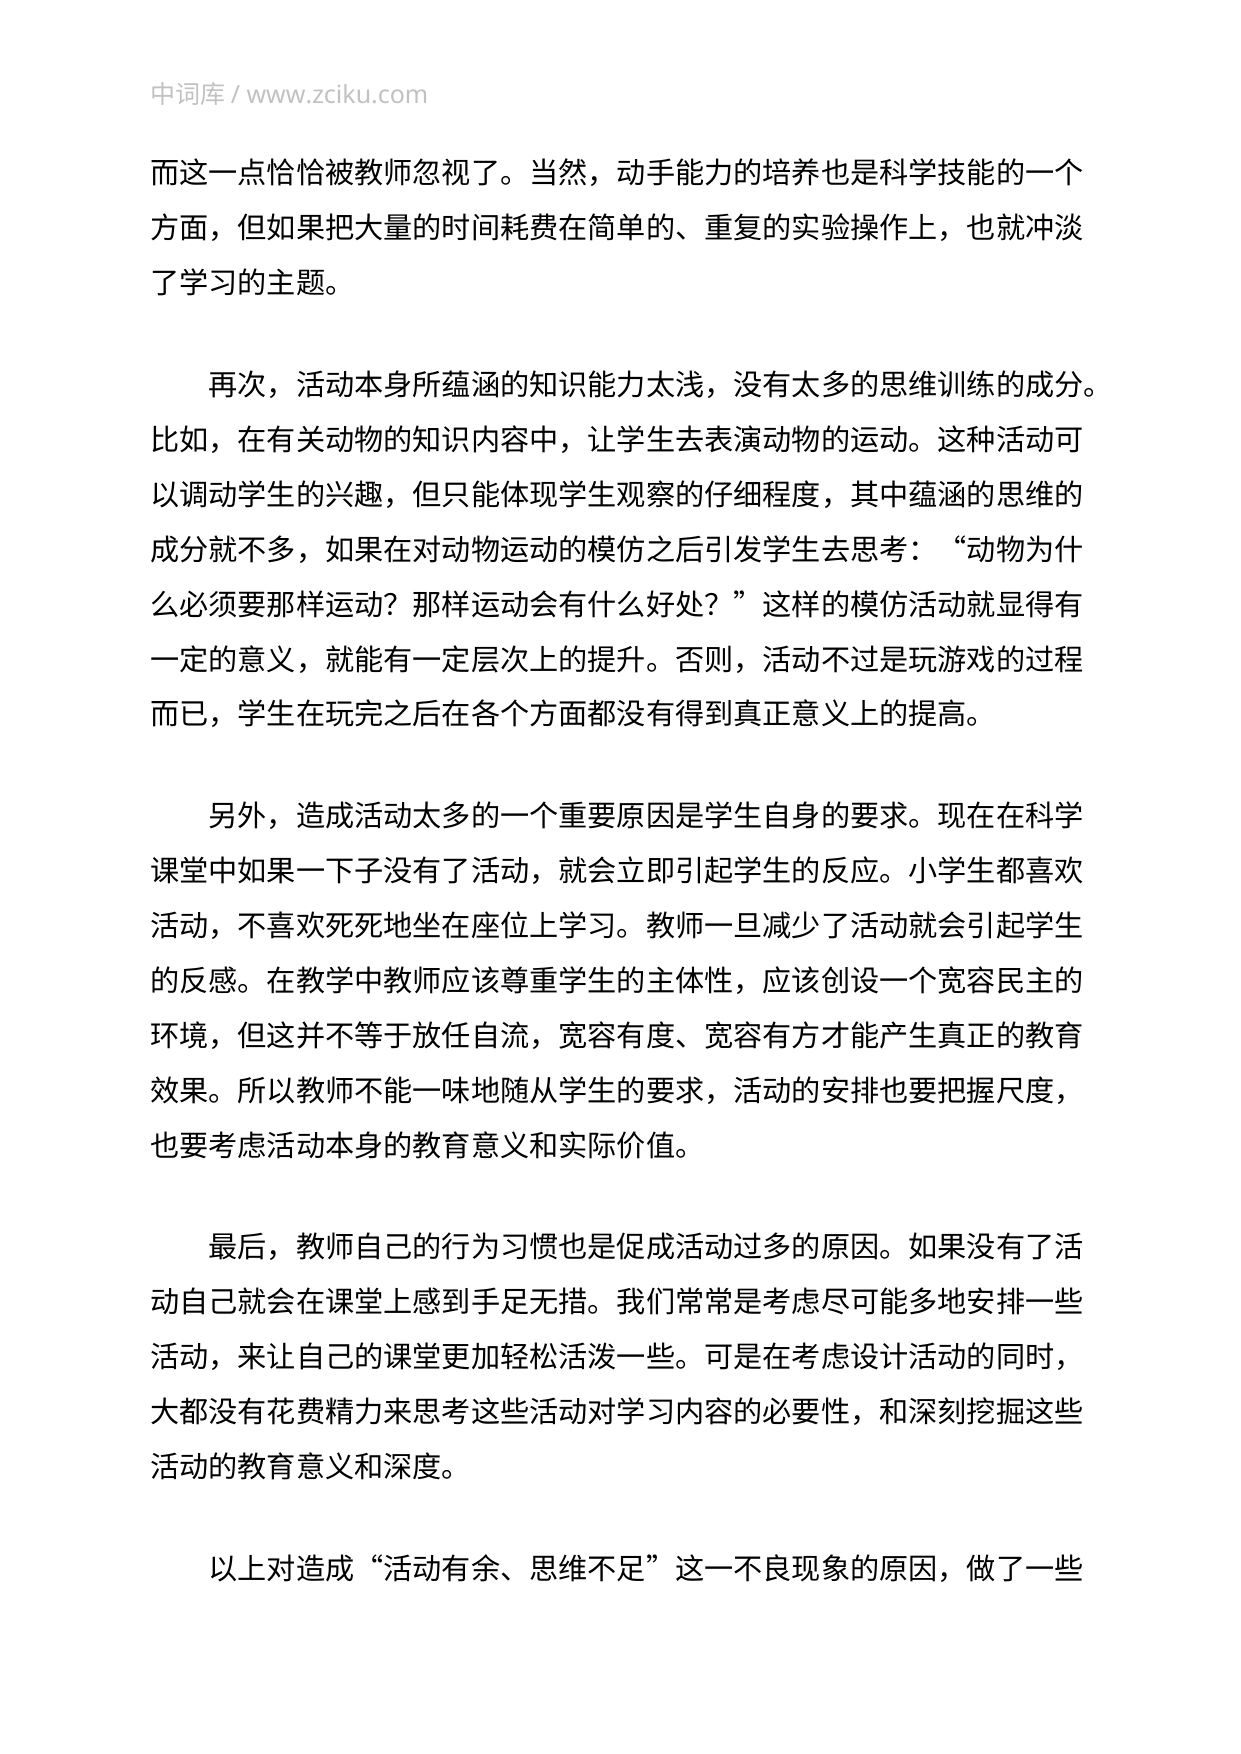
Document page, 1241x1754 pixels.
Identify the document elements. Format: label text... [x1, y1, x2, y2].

text 最后，教师自己的行为习惯也是促成活动过多的原因。如果没有了活动自己就会在课堂上感到手足无措。我们常常是考虑尽可能多地安排一些活动，来让自己的课堂更加轻松活泼一些。可是在考虑设计活动的同时，大都没有花费精力来思考这些活动对学习内容的必要性，和深刻挖掘这些活动的教育意义和深度。 [150, 1224, 1090, 1486]
text 另外，造成活动太多的一个重要原因是学生自身的要求。现在在科学课堂中如果一下子没有了活动，就会立即引起学生的反应。小学生都喜欢活动，不喜欢死死地坐在座位上学习。教师一旦减少了活动就会引起学生的反感。在教学中教师应该尊重学生的主体性，应该创设一个宽容民主的环境，但这并不等于放任自流，宽容有度、宽容有方才能产生真正的教育效果。所以教师不能一味地随从学生的要求，活动的安排也要把握尺度，也要考虑活动本身的教育意义和实际价值。 [150, 793, 1090, 1164]
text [150, 1545, 1090, 1587]
text 再次，活动本身所蕴涵的知识能力太浅，没有太多的思维训练的成分。比如，在有关动物的知识内容中，让学生去表演动物的运动。这种活动可以调动学生的兴趣，但只能体现学生观察的仔细程度，其中蕴涵的思维的成分就不多，如果在对动物运动的模仿之后引发学生去思考：“动物为什么必须要那样运动？那样运动会有什么好处？”这样的模仿活动就显得有一定的意义，就能有一定层次上的提升。否则，活动不过是玩游戏的过程而已，学生在玩完之后在各个方面都没有得到真正意义上的提高。 [150, 362, 1090, 733]
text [150, 150, 1090, 302]
